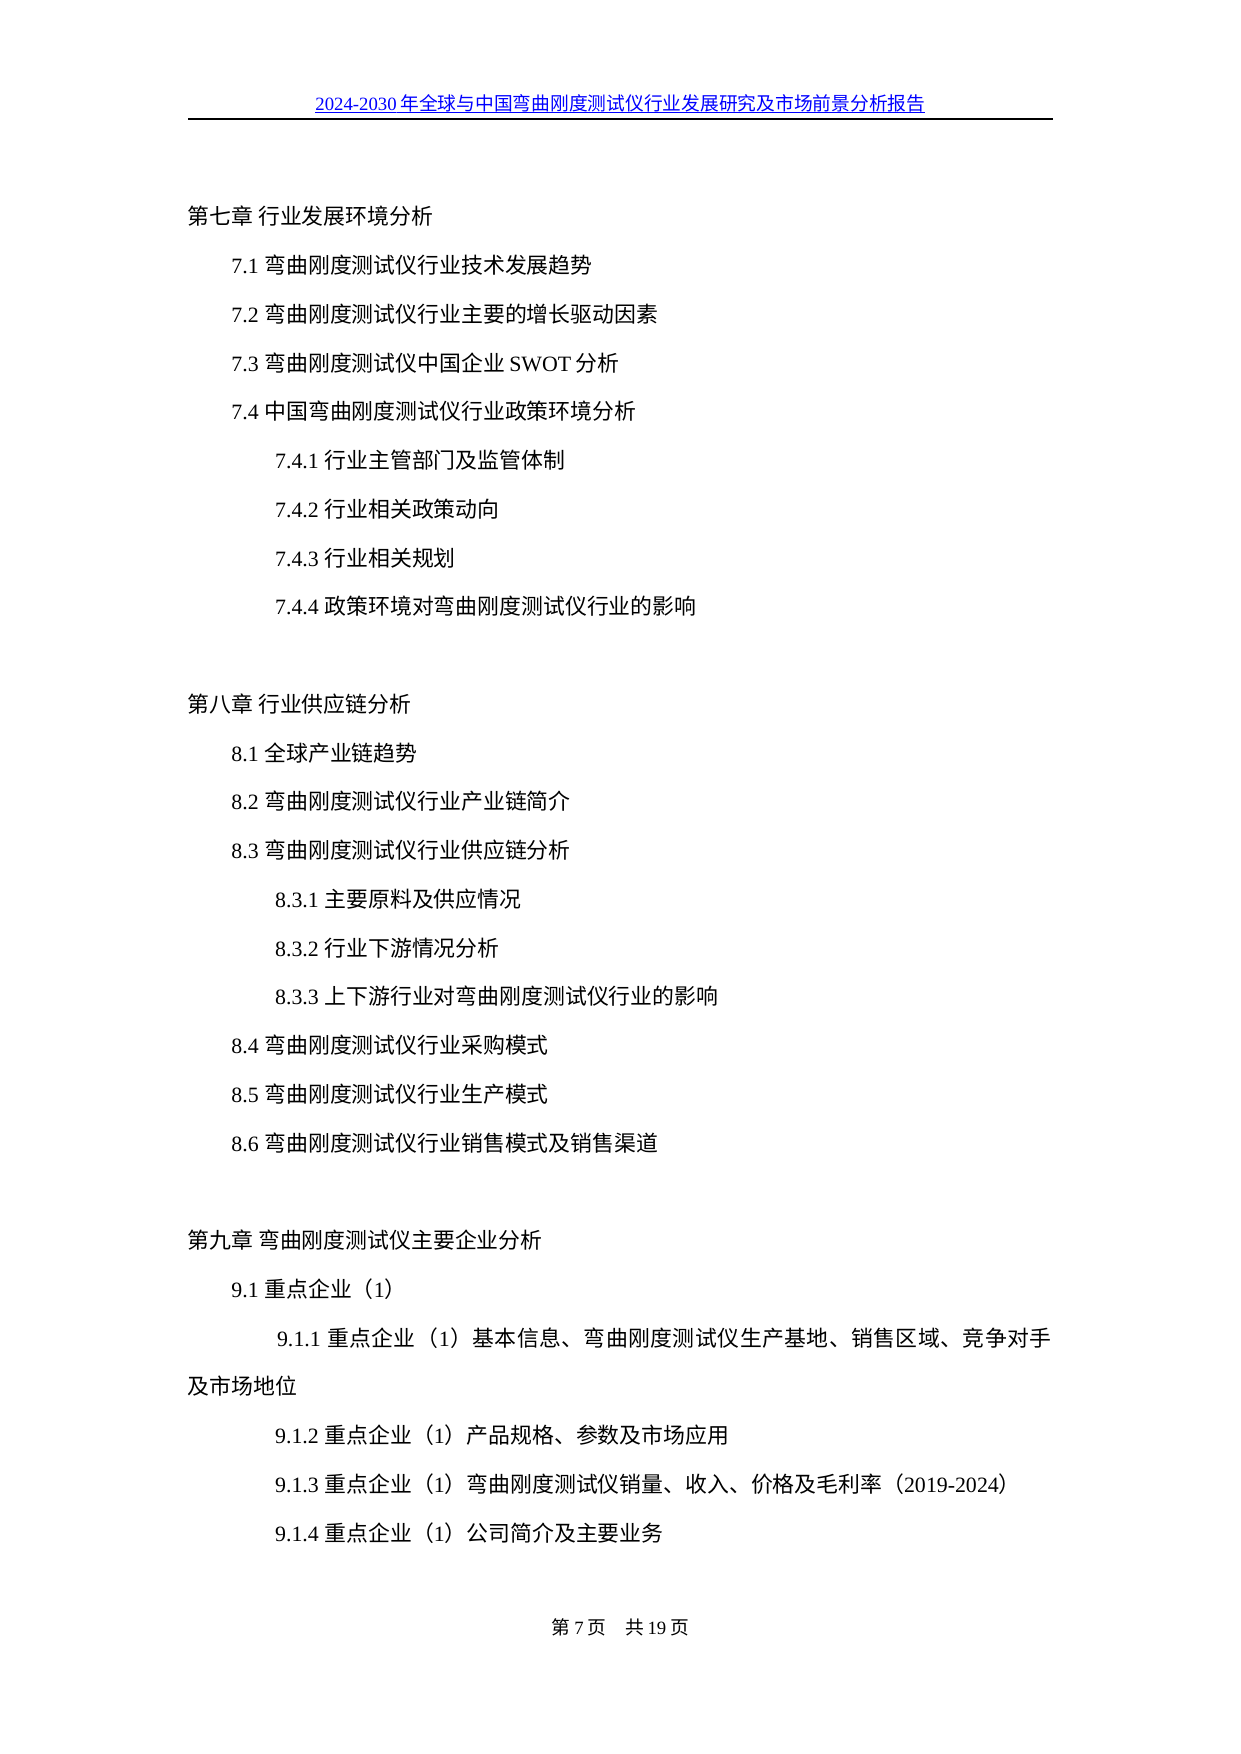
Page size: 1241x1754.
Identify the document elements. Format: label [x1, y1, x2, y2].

text [187, 150, 1053, 1548]
